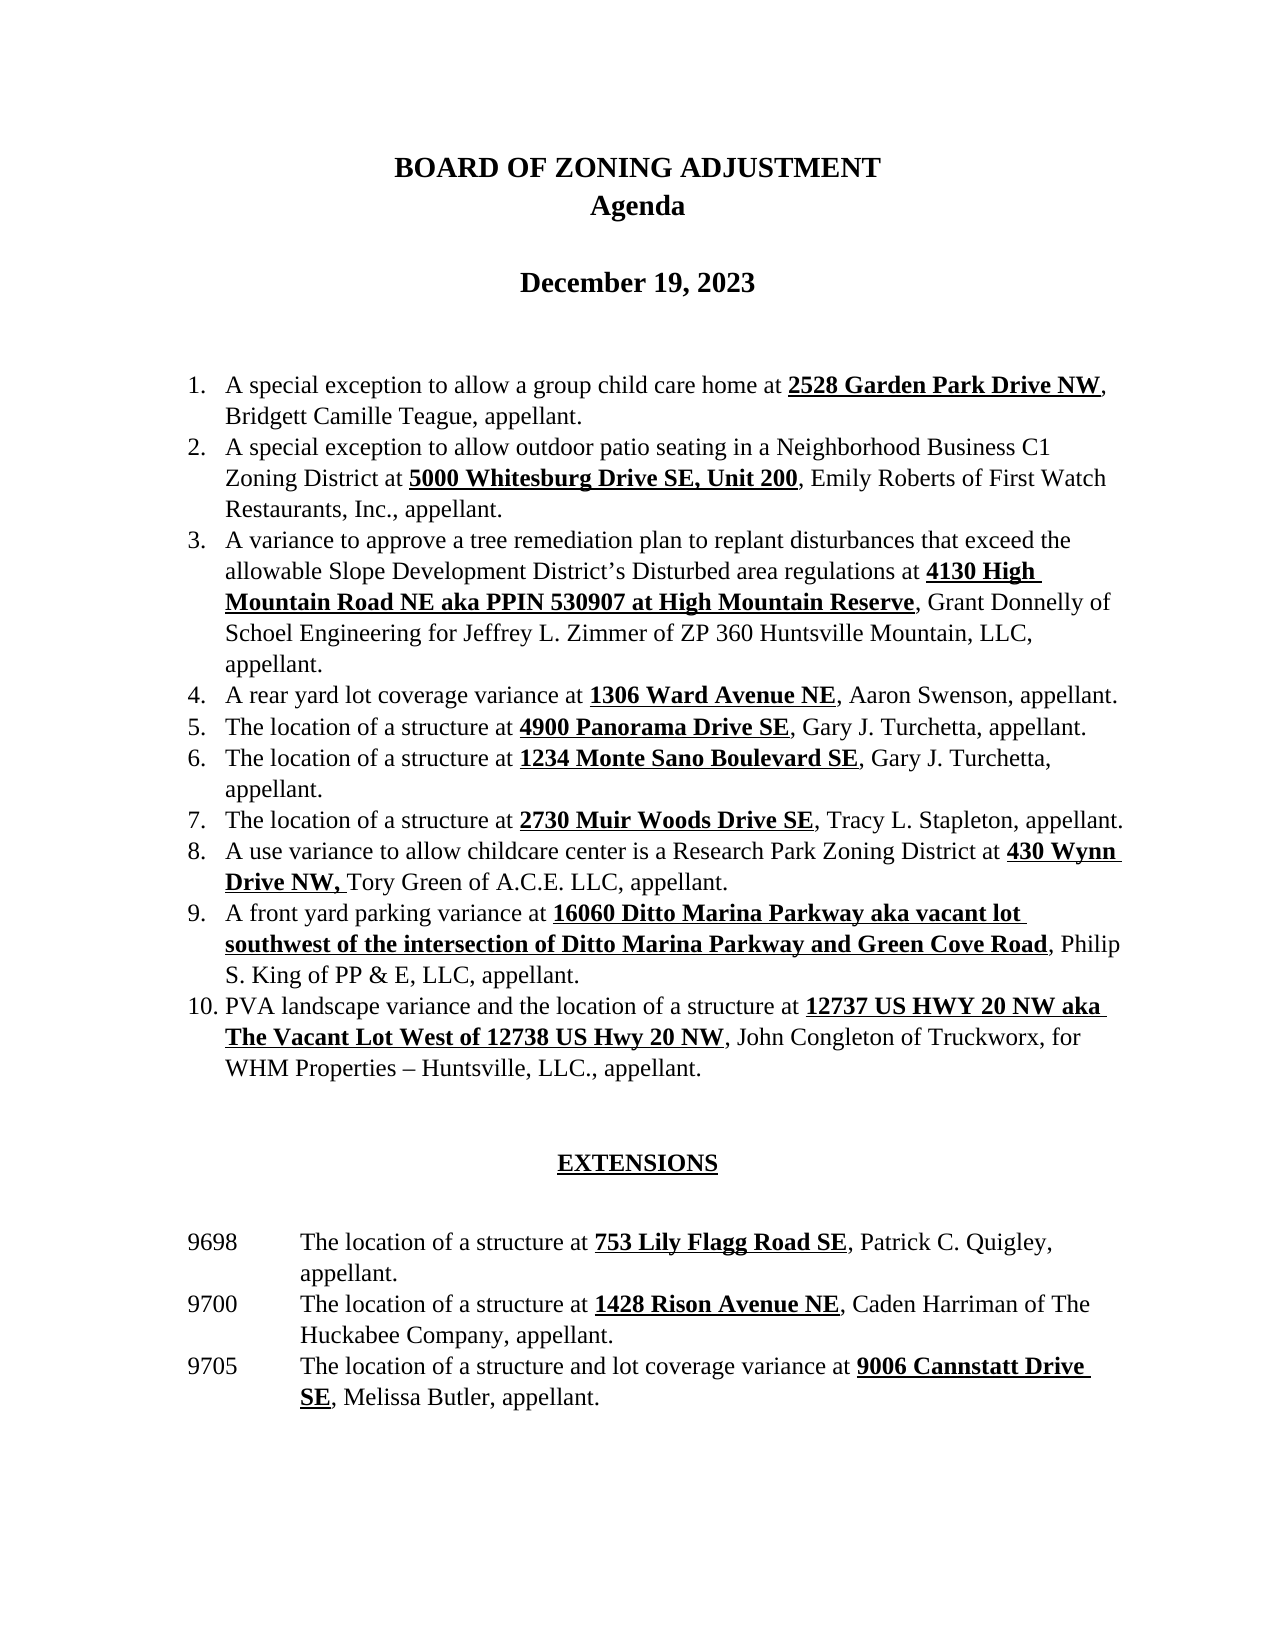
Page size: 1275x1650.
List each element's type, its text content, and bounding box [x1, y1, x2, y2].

list A variance to approve a tree remediation plan to replant disturbances that exceed the allowable Slope Development District’s Disturbed area regulations at 4130 High Mountain Road NE aka PPIN 530907 at High Mountain Reserve, Grant Donnelly of Schoel Engineering for Jeffrey L. Zimmer of ZP 360 Huntsville Mountain, LLC, appellant. [187, 525, 1125, 678]
list A front yard parking variance at 16060 Ditto Marina Parkway aka vacant lot southwest of the intersection of Ditto Marina Parkway and Green Cove Road, Philip S. King of PP & E, LLC, appellant. [187, 898, 1125, 989]
text 9705 The location of a structure and lot coverage variance at 9006 Cannstatt Drive SE, Melissa Butler, appellant. [187, 1351, 1125, 1411]
list The location of a structure at 1234 Monte Sano Boulevard SE, Gary J. Turchetta, appellant. [187, 743, 1125, 802]
text 9700 The location of a structure at 1428 Rison Avenue NE, Caden Harriman of The Huckabee Company, appellant. [187, 1289, 1125, 1349]
text Agenda [150, 188, 1125, 222]
list A special exception to allow a group child care home at 2528 Garden Park Drive NW, Bridgett Camille Teague, appellant. [187, 370, 1125, 430]
list A use variance to allow childcare center is a Research Park Zoning District at 430 Wynn Drive NW, Tory Green of A.C.E. LLC, appellant. [187, 836, 1125, 896]
list The location of a structure at 2730 Muir Woods Drive SE, Tracy L. Stapleton, appellant. [187, 805, 1125, 833]
list A special exception to allow outdoor patio seating in a Neighborhood Business C1 Zoning District at 5000 Whitesburg Drive SE, Unit 200, Emily Roberts of First Watch Restaurants, Inc., appellant. [187, 432, 1125, 523]
text BOARD OF ZONING ADJUSTMENT [150, 150, 1125, 183]
list A rear yard lot coverage variance at 1306 Ward Avenue NE, Aaron Swenson, appellant. [187, 681, 1125, 709]
list PVA landscape variance and the location of a structure at 12737 US HWY 20 NW aka The Vacant Lot West of 12738 US Hwy 20 NW, John Congleton of Truckworx, for WHM Properties – Huntsville, LLC., appellant. [187, 991, 1125, 1082]
text December 19, 2023 [150, 266, 1125, 299]
text EXTENSIONS [150, 1148, 1125, 1177]
text 9698 The location of a structure at 753 Lily Flagg Road SE, Patrick C. Quigley, appellant. [187, 1227, 1125, 1287]
list The location of a structure at 4900 Panorama Drive SE, Gary J. Turchetta, appellant. [187, 712, 1125, 740]
